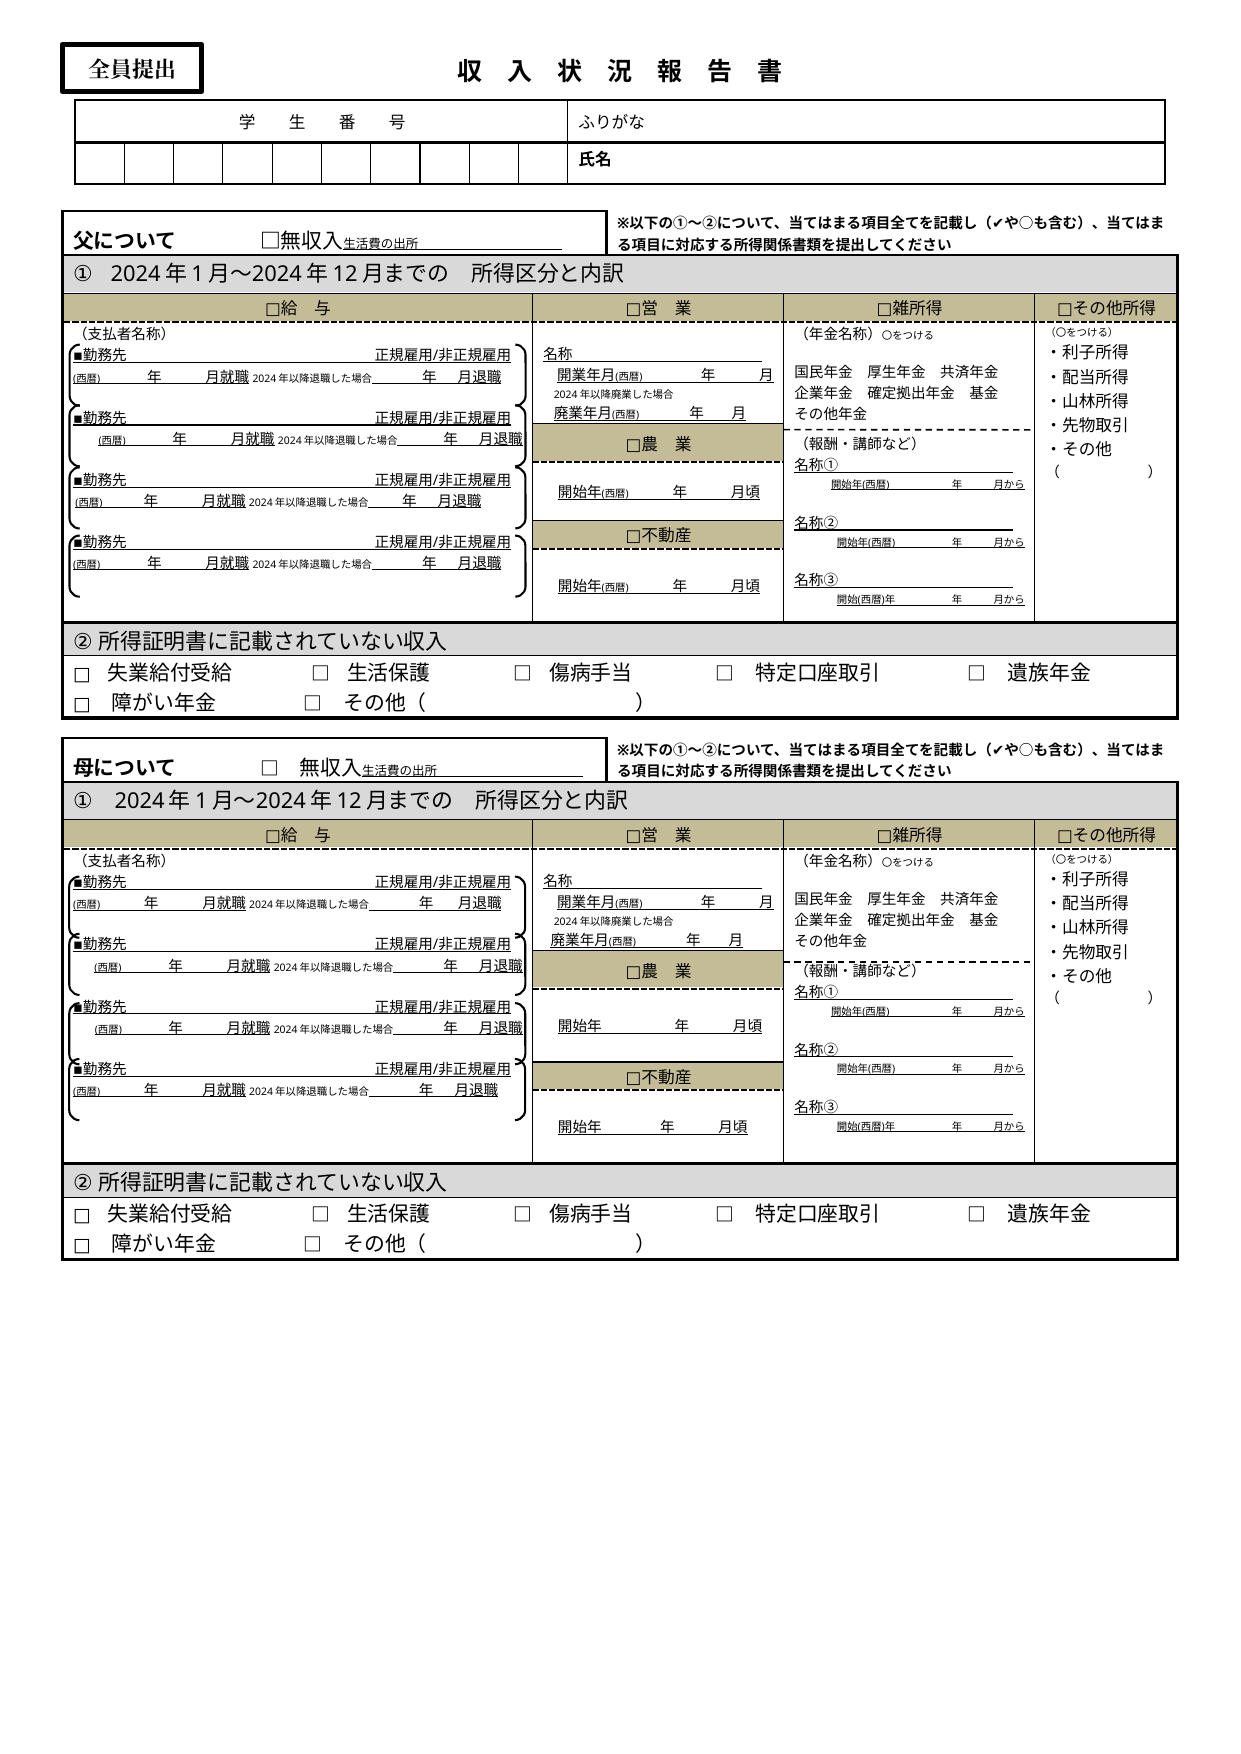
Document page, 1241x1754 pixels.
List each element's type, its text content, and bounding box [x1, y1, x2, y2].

table_cell 開始年 年 月頃 [533, 988, 783, 1061]
table_cell （〇をつける） ・利子所得 ・配当所得 ・山林所得 ・先物取引 ・その他 （ ） [1035, 848, 1176, 1162]
table_cell □農 業 [533, 951, 783, 987]
table_cell ① 2024年1月～2024年12月までの 所得区分と内訳 [64, 783, 1176, 819]
table_cell 名称 開業年月(西暦) 年 月 2024年以降廃業した場合 廃業年月(西暦) 年 月 [533, 848, 783, 949]
table_cell [223, 144, 272, 183]
table_cell [371, 144, 419, 183]
text 収 入 状 況 報 告 書 [75, 39, 1165, 99]
table_cell 開始年(西暦) 年 月頃 [533, 461, 783, 520]
table_cell [174, 144, 222, 183]
table_cell □不動産 [533, 521, 783, 548]
table_cell （支払者名称） ▪勤務先 正規雇用/非正規雇用 (西暦) 年 月就職 2024年以降退職した場合 年 月退職 ▪勤務先 正規雇用/非正規雇用 (西暦) 年 月就職 2024年以降退職した場合 年 月退職 ▪勤務先 正規雇用/非正規雇用 (西暦) 年 月就職 2024年以降退職した場合 年 月退職 ▪勤務先 正規雇用/非正規雇用 (西暦) 年 月就職 2024年以降退職した場合 年 月退職 [64, 321, 532, 621]
table_header ※以下の①～②について、当てはまる項目全てを記載し（✔や○も含む）、当てはまる項目に対応する所得関係書類を提出してください [608, 737, 1178, 781]
table_cell □営 業 [533, 820, 783, 847]
table_cell （年金名称）〇をつける 国民年金 厚生年金 共済年金 企業年金 確定拠出年金 基金 その他年金 （報酬・講師など） 名称① 開始年(西暦) 年 月から 名称② 開始年(西暦) 年 月から 名称③ 開始(西暦)年 年 月から [784, 848, 1034, 1162]
table_cell 開始年(西暦) 年 月頃 [533, 548, 783, 621]
table_header 父について □無収入生活費の出所 [64, 212, 605, 254]
table_cell □農 業 [533, 424, 783, 461]
table_cell [322, 144, 370, 183]
table_header ※以下の①～②について、当てはまる項目全てを記載し（✔や○も含む）、当てはまる項目に対応する所得関係書類を提出してください [608, 210, 1178, 254]
table_cell （支払者名称） ▪勤務先 正規雇用/非正規雇用 (西暦) 年 月就職 2024年以降退職した場合 年 月退職 ▪勤務先 正規雇用/非正規雇用 (西暦) 年 月就職 2024年以降退職した場合 年 月退職 ▪勤務先 正規雇用/非正規雇用 (西暦) 年 月就職 2024年以降退職した場合 年 月退職 ▪勤務先 正規雇用/非正規雇用 (西暦) 年 月就職 2024年以降退職した場合 年 月退職 [64, 848, 532, 1162]
table_cell [519, 144, 567, 183]
table_header ふりがな [568, 101, 1164, 141]
table_cell [125, 144, 173, 183]
table_header 母について □ 無収入生活費の出所 [64, 739, 605, 781]
table_cell ② 所得証明書に記載されていない収入 [64, 1165, 1176, 1197]
table_cell □その他所得 [1035, 820, 1176, 847]
table_cell □雑所得 [784, 820, 1034, 847]
table_cell □給 与 [64, 820, 532, 847]
table_cell [273, 144, 321, 183]
table_cell □雑所得 [784, 294, 1034, 321]
table_cell 名称 開業年月(西暦) 年 月 2024年以降廃業した場合 廃業年月(西暦) 年 月 [533, 321, 783, 423]
table_cell [470, 144, 518, 183]
table_cell □不動産 [533, 1063, 783, 1089]
table_cell □給 与 [64, 294, 532, 321]
table_cell 氏名 [568, 144, 1164, 183]
table_header 学 生 番 号 [76, 101, 567, 141]
table_cell □その他所得 [1035, 294, 1176, 321]
table_cell ② 所得証明書に記載されていない収入 [64, 624, 1176, 655]
table_cell [421, 144, 469, 183]
table_cell [76, 144, 124, 183]
table_cell □ 失業給付受給 □ 生活保護 □ 傷病手当 □ 特定口座取引 □ 遺族年金 □ 障がい年金 □ その他（ ） [64, 656, 1176, 716]
table_cell 開始年 年 月頃 [533, 1089, 783, 1162]
table_cell 2024年1月～2024年12月までの 所得区分と内訳 [64, 256, 1176, 292]
table_cell □営 業 [533, 294, 783, 321]
table_cell （年金名称）〇をつける 国民年金 厚生年金 共済年金 企業年金 確定拠出年金 基金 その他年金 （報酬・講師など） 名称① 開始年(西暦) 年 月から 名称② 開始年(西暦) 年 月から 名称③ 開始(西暦)年 年 月から [784, 321, 1034, 621]
table_cell □ 失業給付受給 □ 生活保護 □ 傷病手当 □ 特定口座取引 □ 遺族年金 □ 障がい年金 □ その他（ ） [64, 1198, 1176, 1258]
table_cell （〇をつける） ・利子所得 ・配当所得 ・山林所得 ・先物取引 ・その他 （ ） [1035, 321, 1176, 621]
